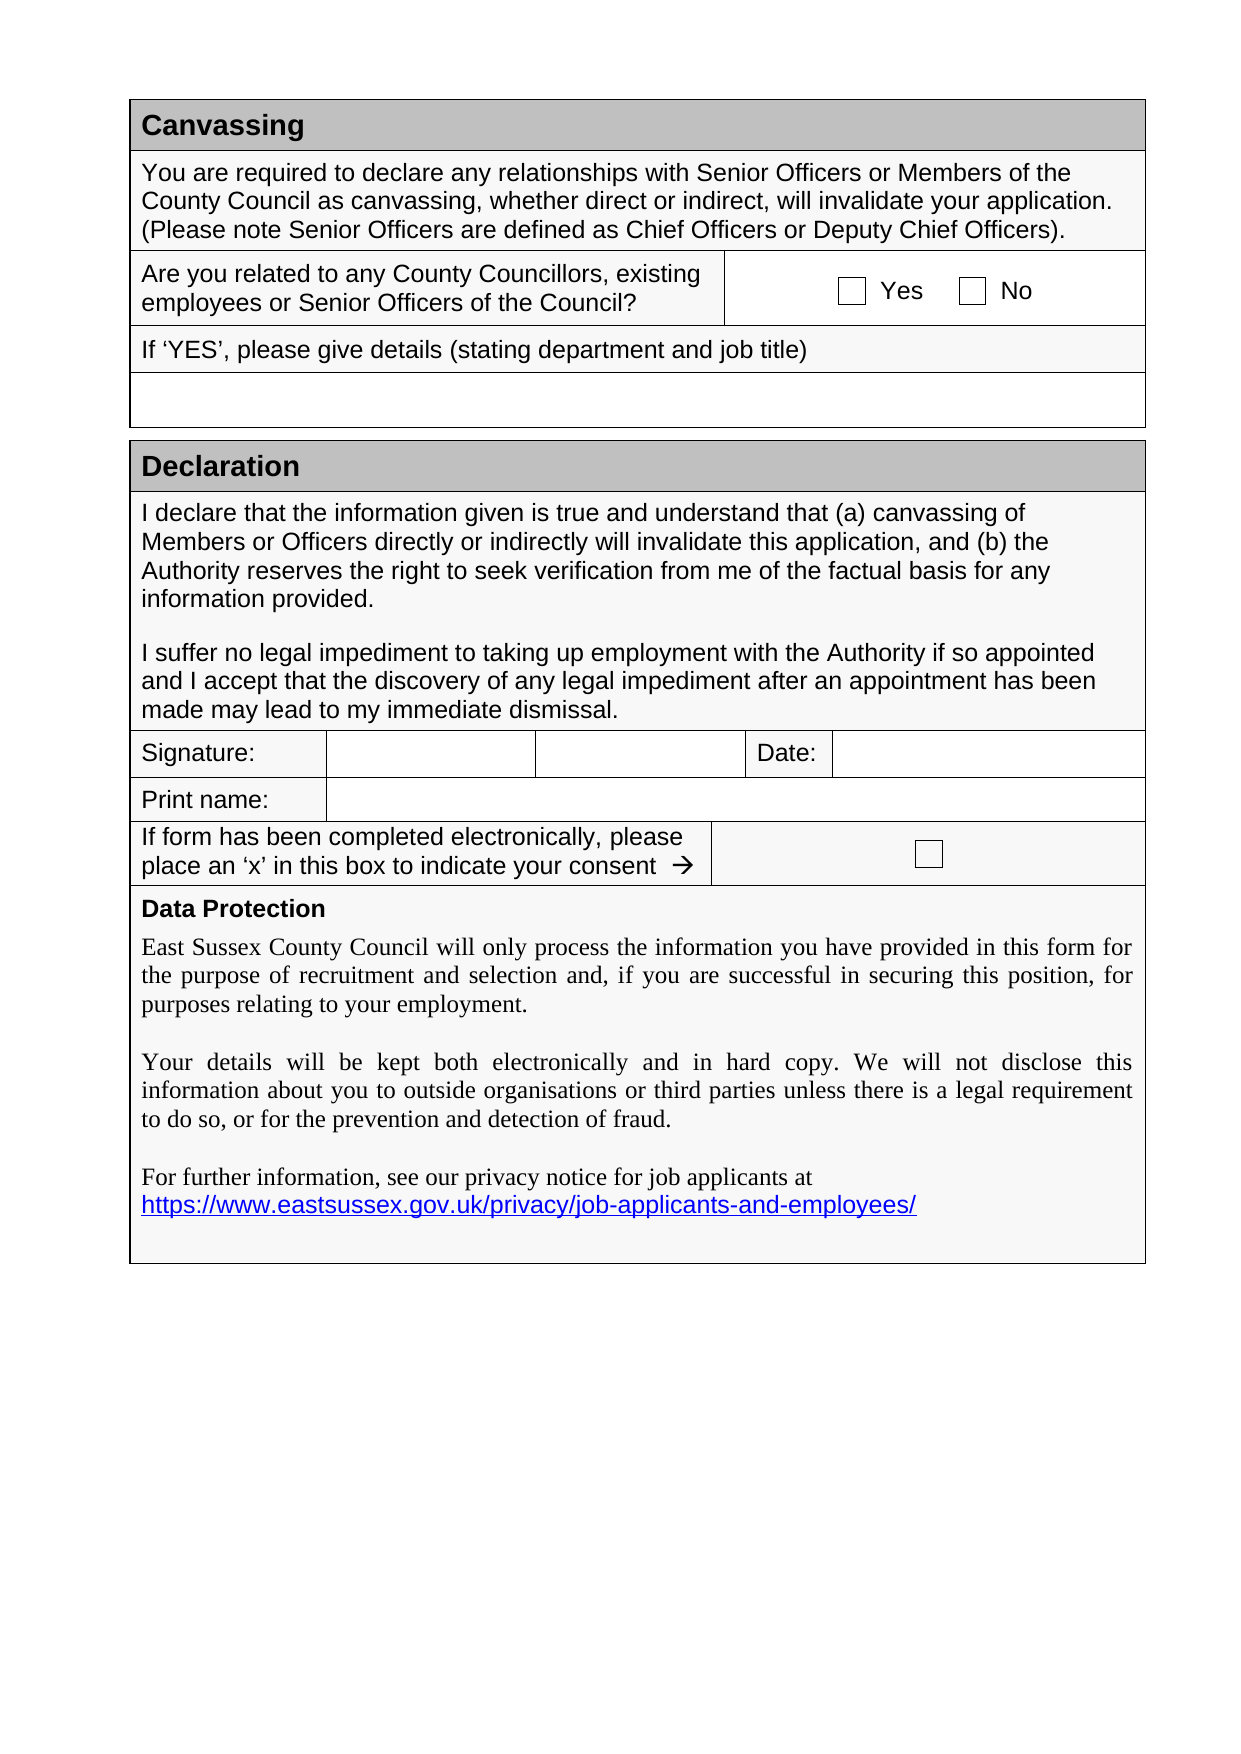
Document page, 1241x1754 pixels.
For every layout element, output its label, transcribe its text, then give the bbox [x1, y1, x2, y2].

table_cell If form has been completed electronically, please place an ‘x’ in this box to indicate your consent [131, 822, 711, 885]
table_cell I declare that the information given is true and understand that (a) canvassing of Members or Officers directly or indirectly will invalidate this application, and (b) the Authority reserves the right to seek verification from me of the factual basis for any information provided. I suffer no legal impediment to taking up employment with the Authority if so appointed and I accept that the discovery of any legal impediment after an appointment has been made may lead to my immediate dismissal. [131, 492, 1145, 730]
table_header Canvassing [131, 100, 1145, 150]
table_cell [536, 731, 745, 777]
table_cell [712, 822, 1145, 885]
table_cell Are you related to any , existing employees or Senior Officers of the Council? [131, 251, 724, 325]
table_cell Print name: [131, 778, 326, 821]
table_cell [327, 778, 1145, 821]
table_cell [327, 731, 535, 777]
table_cell [833, 731, 1145, 777]
table_cell Date: [746, 731, 832, 777]
table_cell Yes No [725, 251, 1145, 325]
table_cell If ‘YES’, please give details (stating department and job title) [131, 326, 1145, 372]
table_cell Signature: [131, 731, 326, 777]
table_cell [131, 373, 1145, 427]
table_cell You are required to declare any relationships with Senior Officers or Members of the County Council as canvassing, whether direct or indirect, will invalidate your application. (Please note Senior Officers are defined as Chief Officers or Deputy Chief Officers). [131, 151, 1145, 250]
table_header Declaration [131, 441, 1145, 491]
table_cell Data Protection East Sussex County Council will only process the information you have provided in this form for the purpose of recruitment and selection and, if you are successful in securing this position, for purposes relating to your employment. Your details will be kept both electronically and in hard copy. We will not disclose this information about you to outside organisations or third parties unless there is a legal requirement to do so, or for the prevention and detection of fraud. For further information, see our privacy notice for job applicants at https://www.eastsussex.gov.uk/privacy/job-applicants-and-employees/ [131, 886, 1145, 1262]
